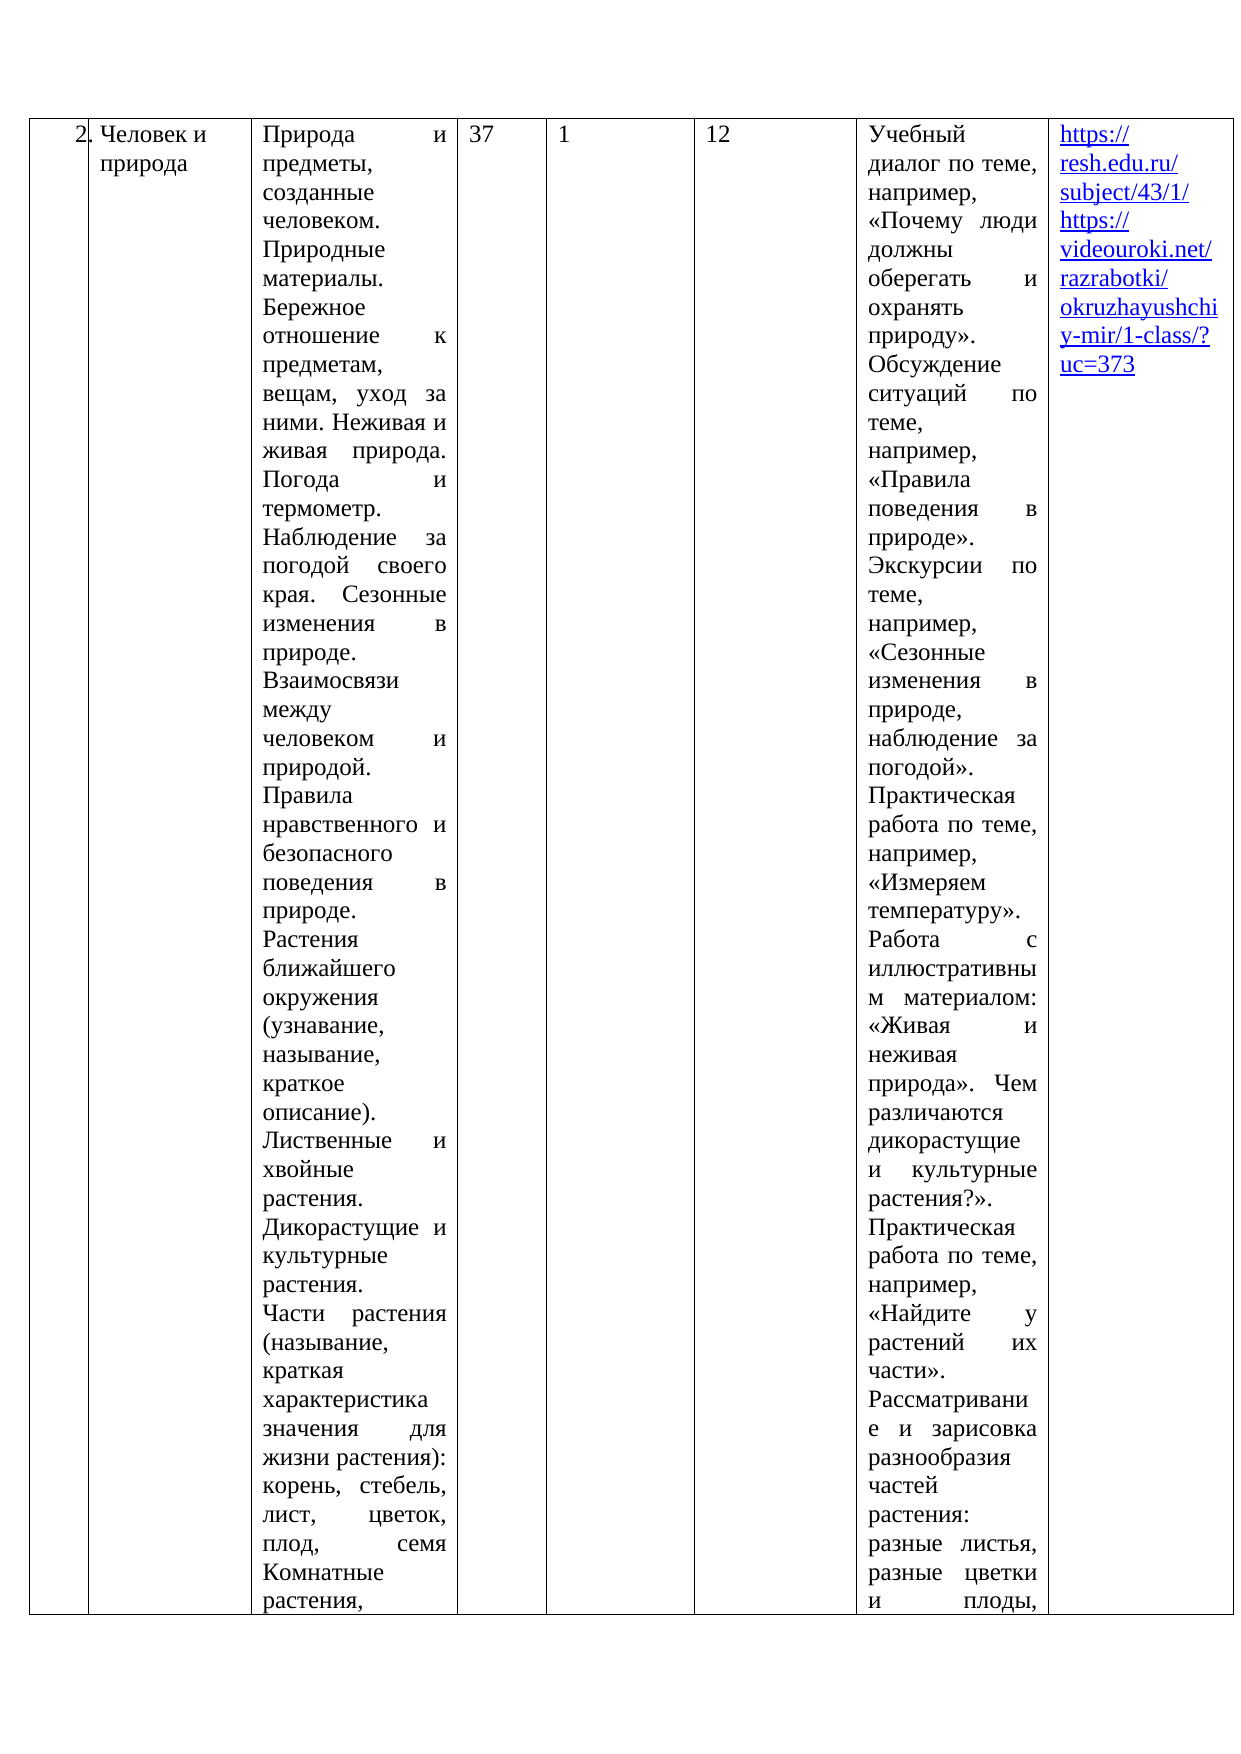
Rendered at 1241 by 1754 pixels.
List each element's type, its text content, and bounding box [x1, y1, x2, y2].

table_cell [857, 119, 1048, 1614]
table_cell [252, 119, 457, 1614]
table_cell 37 [458, 119, 546, 1614]
table_cell [30, 119, 88, 1614]
table_cell 1 [547, 119, 694, 1614]
table_cell Человек и природа [89, 119, 251, 1614]
table_cell 12 [695, 119, 856, 1614]
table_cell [1049, 119, 1233, 1614]
